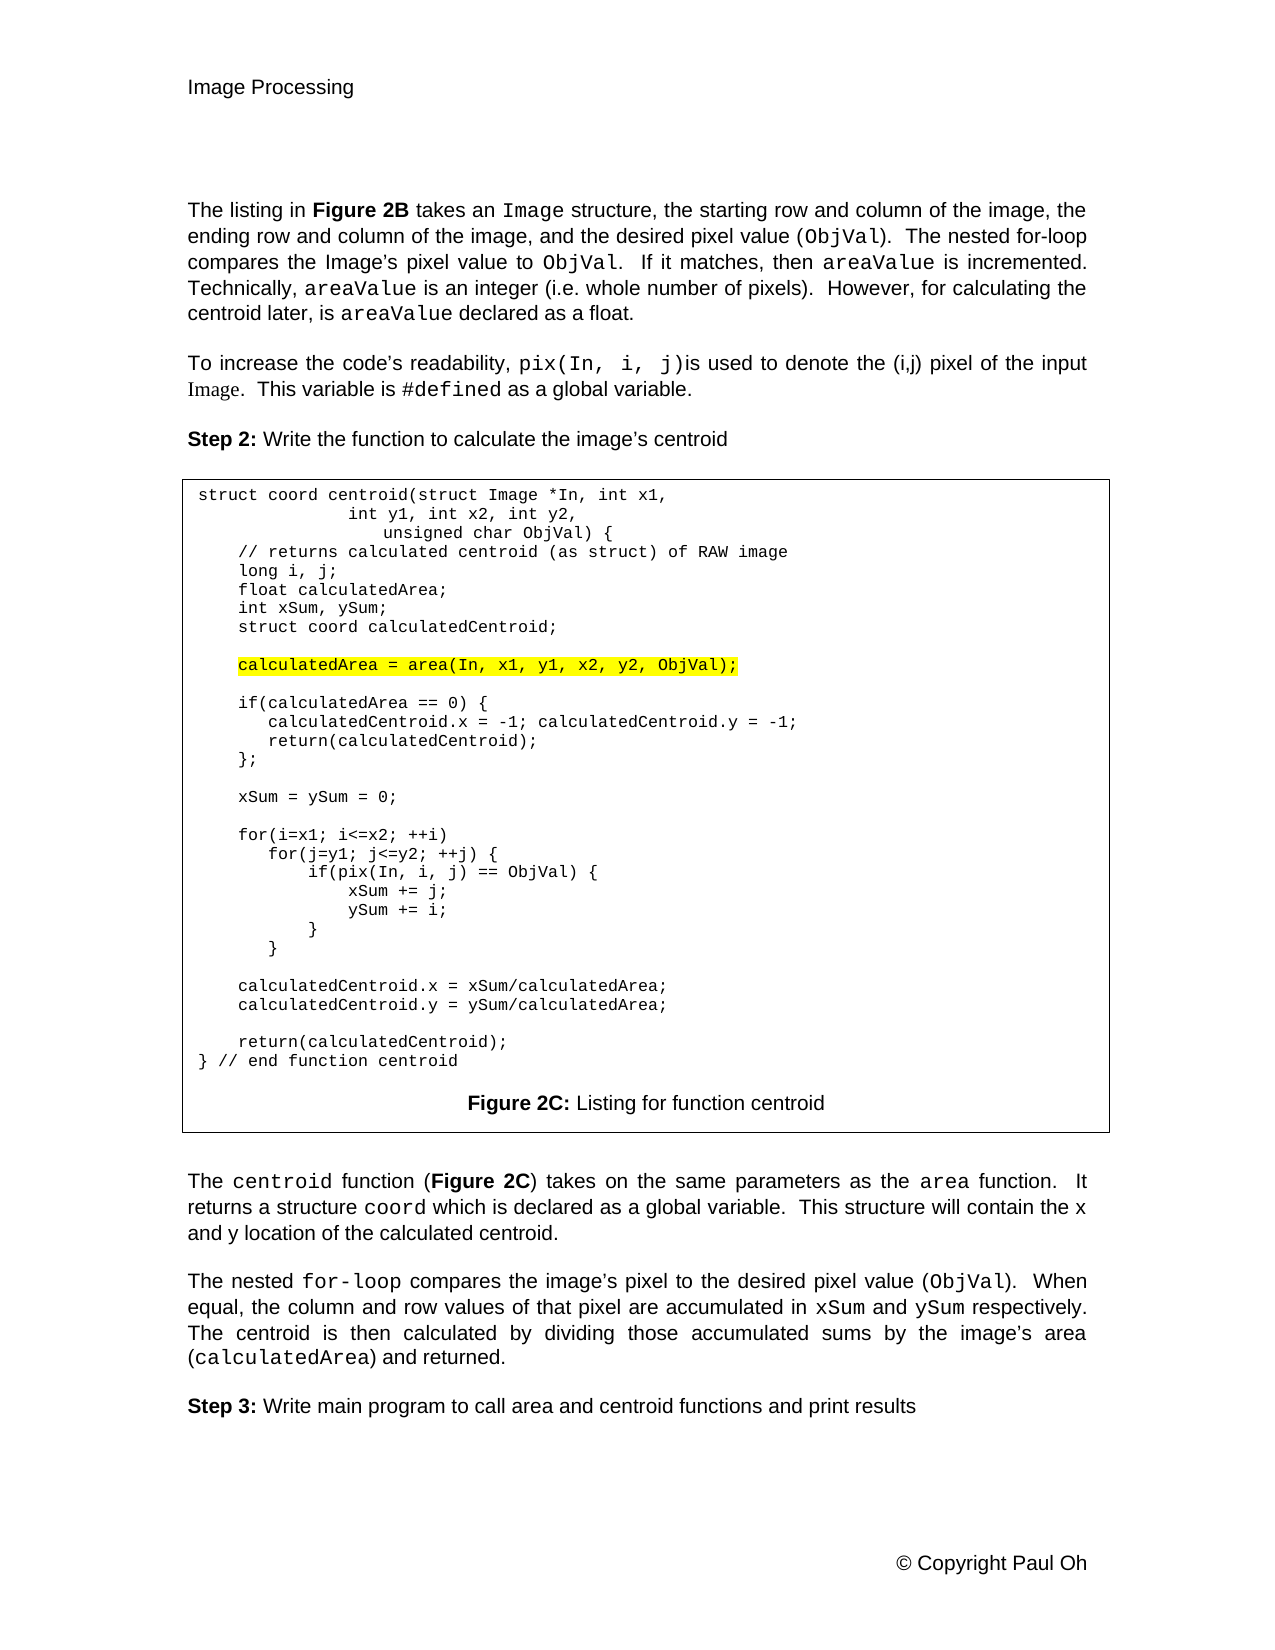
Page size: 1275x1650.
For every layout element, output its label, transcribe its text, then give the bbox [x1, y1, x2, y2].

text Step 2: Write the function to calculate the image’s centroid [187, 427, 1087, 451]
text Step 3: Write main program to call area and centroid functions and print results [187, 1394, 1087, 1418]
text The nested for-loop compares the image’s pixel to the desired pixel value (ObjVal). When equal, the column and row values of that pixel are accumulated in xSum and ySum respectively. The centroid is then calculated by dividing those accumulated sums by the image’s area (calculatedArea) and returned. [187, 1269, 1087, 1370]
text The centroid function (Figure 2C) takes on the same parameters as the area function. It returns a structure coord which is declared as a global variable. This structure will contain the x and y location of the calculated centroid. [187, 1169, 1087, 1245]
text To increase the code’s readability, pix(In, i, j)is used to denote the (i,j) pixel of the input Image. This variable is #defined as a global variable. [187, 351, 1087, 403]
text The listing in Figure 2B takes an Image structure, the starting row and column of the image, the ending row and column of the image, and the desired pixel value (ObjVal). The nested for-loop compares the Image’s pixel value to ObjVal. If it matches, then areaValue is incremented. Technically, areaValue is an integer (i.e. whole number of pixels). However, for calculating the centroid later, is areaValue declared as a float. [187, 198, 1087, 327]
